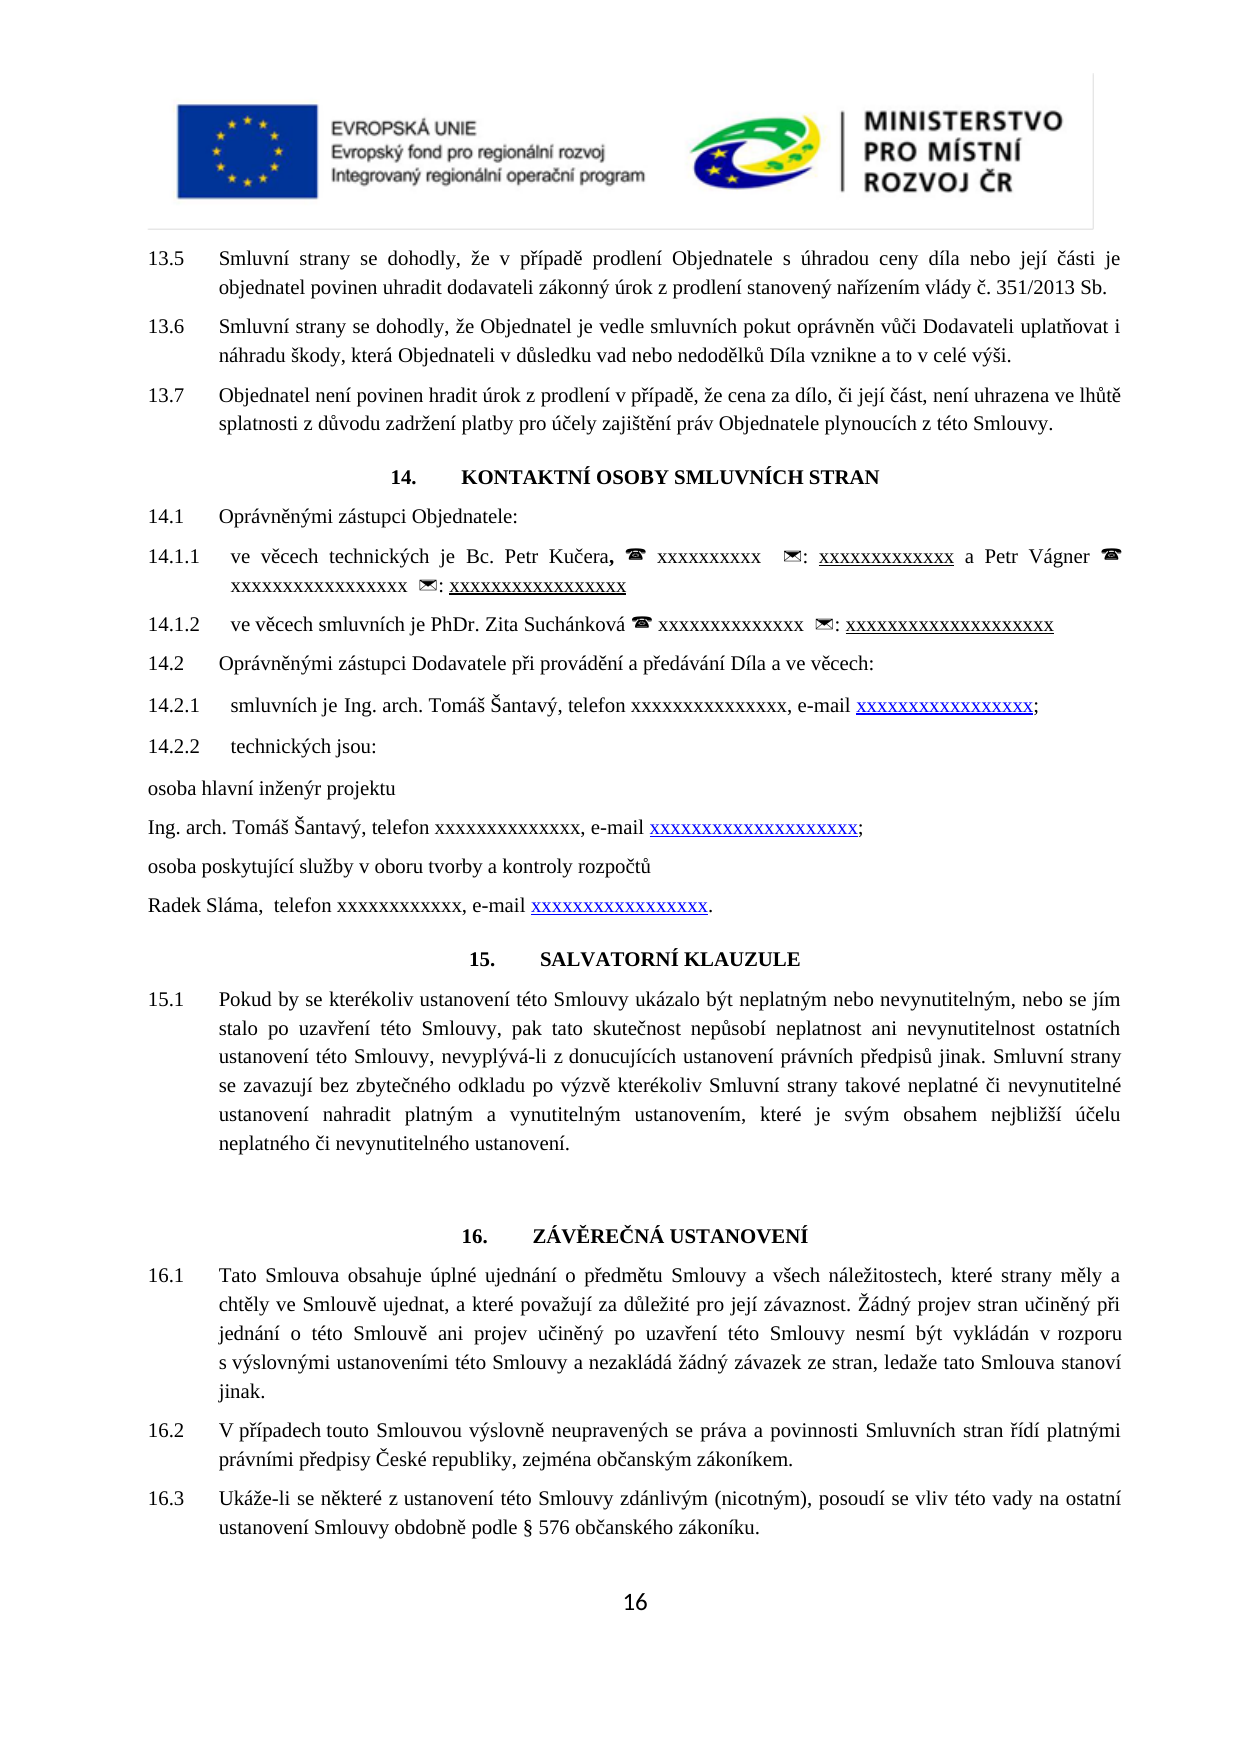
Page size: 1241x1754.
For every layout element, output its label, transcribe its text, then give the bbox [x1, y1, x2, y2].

text Oprávněnými zástupci Dodavatele při provádění a předávání Díla a ve věcech: [148, 651, 1122, 675]
text osoba hlavní inženýr projektu [148, 776, 1122, 800]
picture [147, 73, 1095, 231]
text Ing. arch. Tomáš Šantavý, telefon xxxxxxxxxxxxxx, e-mail xxxxxxxxxxxxxxxxxxxx; [148, 815, 1122, 839]
text Tato Smlouva obsahuje úplné ujednání o předmětu Smlouvy a všech náležitostech, které strany měly a chtěly ve Smlouvě ujednat, a které považují za důležité pro její závaznost. Žádný projev stran učiněný při jednání o této Smlouvě ani projev učiněný po uzavření této Smlouvy nesmí být vykládán v rozporu s výslovnými ustanoveními této Smlouvy a nezakládá žádný závazek ze stran, ledaže tato Smlouva stanoví jinak. [148, 1263, 1122, 1403]
text KONTAKTNÍ OSOBY SMLUVNÍCH STRAN [148, 465, 1122, 489]
text osoba poskytující služby v oboru tvorby a kontroly rozpočtů [148, 854, 1122, 878]
list technických jsou: [148, 734, 1122, 758]
text Objednatel není povinen hradit úrok z prodlení v případě, že cena za dílo, či její část, není uhrazena ve lhůtě splatnosti z důvodu zadržení platby pro účely zajištění práv Objednatele plynoucích z této Smlouvy. [148, 382, 1122, 435]
text SALVATORNÍ KLAUZULE [148, 947, 1122, 971]
text Smluvní strany se dohodly, že Objednatel je vedle smluvních pokut oprávněn vůči Dodavateli uplatňovat i náhradu škody, která Objednateli v důsledku vad nebo nedodělků Díla vznikne a to v celé výši. [148, 314, 1122, 367]
text Oprávněnými zástupci Objednatele: [148, 504, 1122, 528]
list ve věcech smluvních je PhDr. Zita Suchánková xxxxxxxxxxxxxx : xxxxxxxxxxxxxxxxxxxx [148, 612, 1122, 636]
list smluvních je Ing. arch. Tomáš Šantavý, telefon xxxxxxxxxxxxxxx, e-mail xxxxxxxxxxxxxxxxx; [148, 692, 1122, 717]
text Pokud by se kterékoliv ustanovení této Smlouvy ukázalo být neplatným nebo nevynutitelným, nebo se jím stalo po uzavření této Smlouvy, pak tato skutečnost nepůsobí neplatnost ani nevynutitelnost ostatních ustanovení této Smlouvy, nevyplývá-li z donucujících ustanovení právních předpisů jinak. Smluvní strany se zavazují bez zbytečného odkladu po výzvě kterékoliv Smluvní strany takové neplatné či nevynutitelné ustanovení nahradit platným a vynutitelným ustanovením, které je svým obsahem nejbližší účelu neplatného či nevynutitelného ustanovení. [148, 987, 1122, 1155]
list Radek Sláma, telefon xxxxxxxxxxxx, e-mail xxxxxxxxxxxxxxxxx. [148, 893, 1122, 917]
list ve věcech technických je Bc. Petr Kučera, xxxxxxxxxx : xxxxxxxxxxxxx a Petr Vágner xxxxxxxxxxxxxxxxx : xxxxxxxxxxxxxxxxx [148, 544, 1122, 597]
text Smluvní strany se dohodly, že v případě prodlení Objednatele s úhradou ceny díla nebo její části je objednatel povinen uhradit dodavateli zákonný úrok z prodlení stanovený nařízením vlády č. 351/2013 Sb. [148, 246, 1122, 299]
text V případech touto Smlouvou výslovně neupravených se práva a povinnosti Smluvních stran řídí platnými právními předpisy České republiky, zejména občanským zákoníkem. [148, 1418, 1122, 1471]
text ZÁVĚREČNÁ USTANOVENÍ [148, 1224, 1122, 1248]
text Ukáže-li se některé z ustanovení této Smlouvy zdánlivým (nicotným), posoudí se vliv této vady na ostatní ustanovení Smlouvy obdobně podle § 576 občanského zákoníku. [148, 1486, 1122, 1539]
